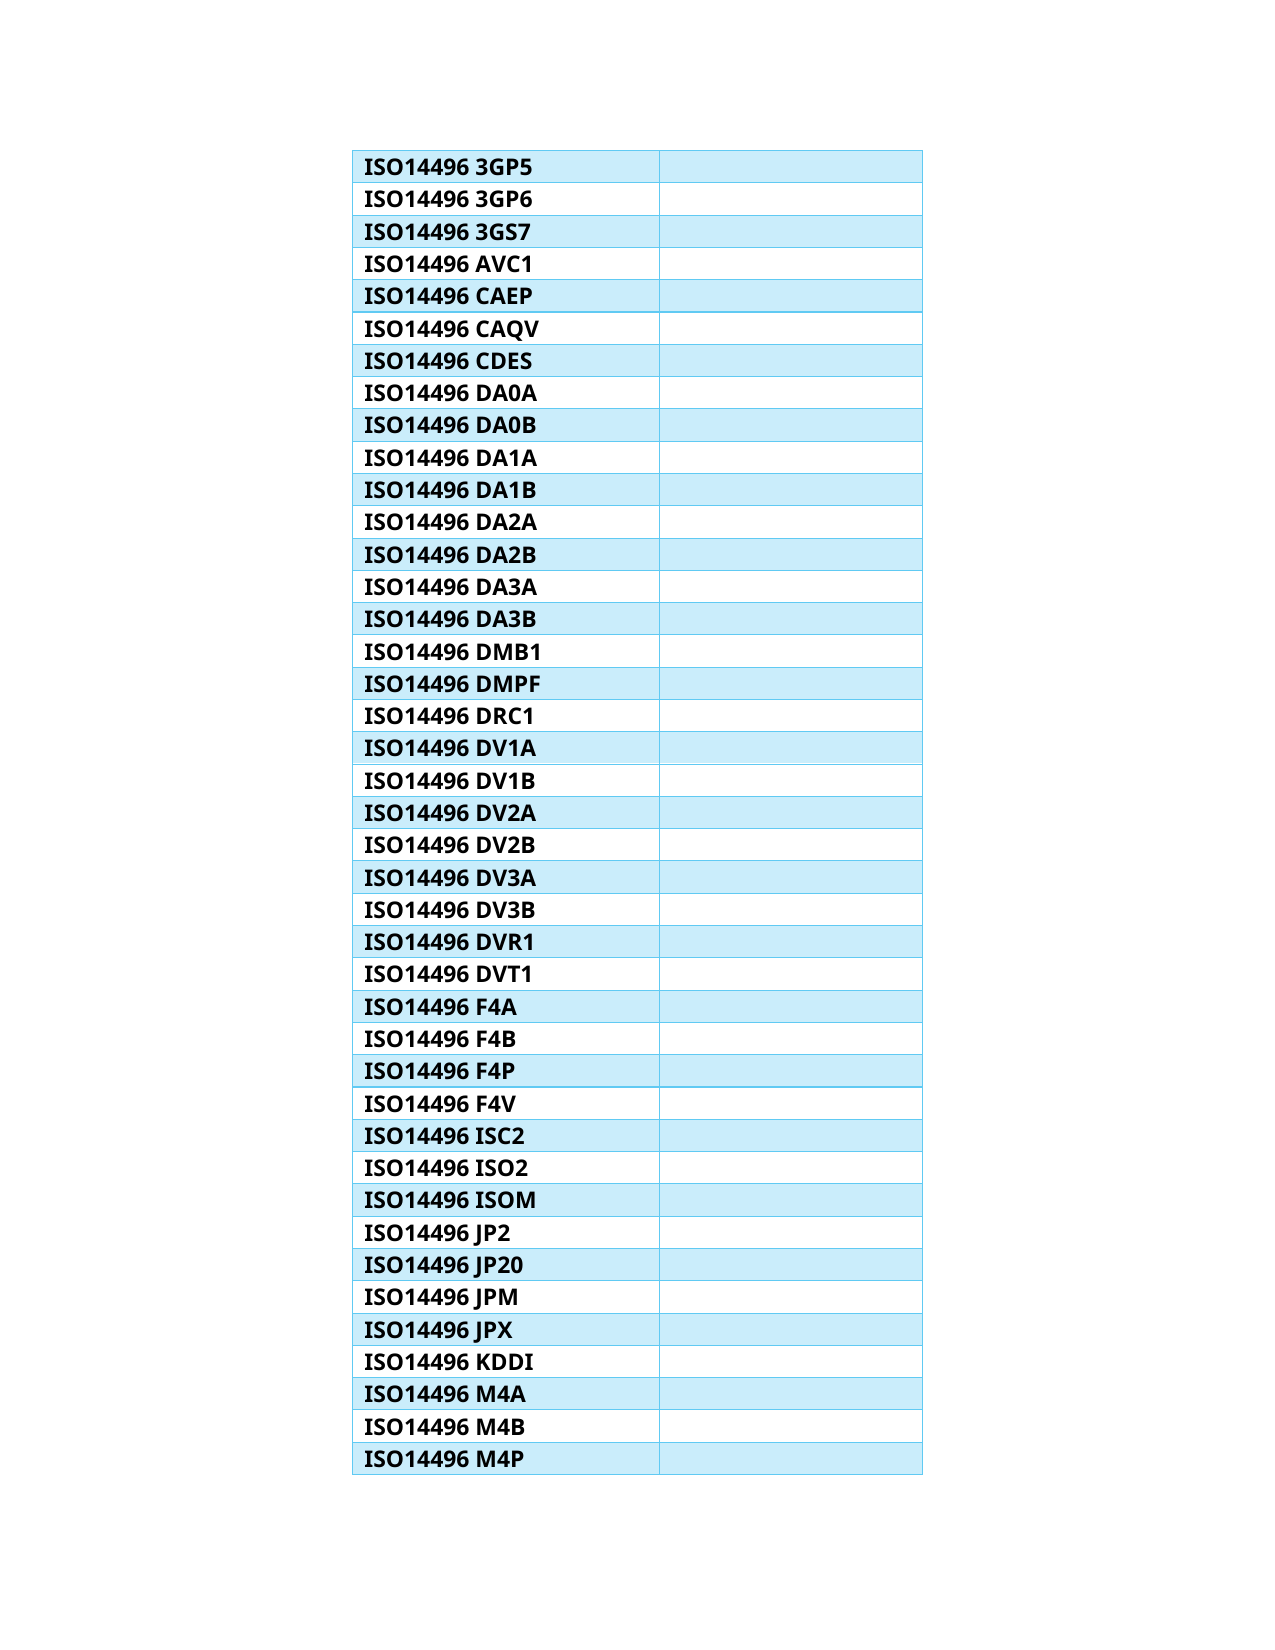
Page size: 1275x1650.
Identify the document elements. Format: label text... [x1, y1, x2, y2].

table_cell ISO14496 DA1B [353, 474, 659, 505]
table_cell ISO14496 M4A [353, 1378, 659, 1409]
table_cell [660, 1378, 922, 1409]
table_cell ISO14496 JP2 [353, 1217, 659, 1248]
table_cell [660, 1443, 922, 1474]
table_cell [660, 1152, 922, 1183]
table_cell [660, 1055, 922, 1086]
table_cell [660, 958, 922, 989]
table_cell [660, 1281, 922, 1312]
table_cell [660, 377, 922, 408]
table_cell ISO14496 DVR1 [353, 926, 659, 957]
table_cell ISO14496 3GP5 [353, 151, 659, 182]
table_cell ISO14496 DVT1 [353, 958, 659, 989]
table_cell ISO14496 DV1A [353, 732, 659, 763]
table_cell [660, 635, 922, 667]
table_cell ISO14496 DA2B [353, 539, 659, 570]
table_cell [660, 248, 922, 279]
table_cell [660, 409, 922, 441]
table_cell [660, 861, 922, 893]
table_cell ISO14496 M4P [353, 1443, 659, 1474]
table_cell ISO14496 DA0B [353, 409, 659, 441]
table_cell [660, 1410, 922, 1442]
table_cell ISO14496 ISOM [353, 1184, 659, 1216]
table_cell [660, 216, 922, 247]
table_cell ISO14496 CDES [353, 345, 659, 376]
table_cell [660, 765, 922, 796]
table_cell [660, 603, 922, 634]
table_cell [660, 991, 922, 1022]
table_cell [660, 345, 922, 376]
table_cell ISO14496 3GS7 [353, 216, 659, 247]
table_cell ISO14496 DMB1 [353, 635, 659, 667]
table_cell ISO14496 DA3B [353, 603, 659, 634]
table_cell ISO14496 CAEP [353, 280, 659, 311]
table_cell ISO14496 JPM [353, 1281, 659, 1312]
table_cell ISO14496 F4P [353, 1055, 659, 1086]
table_cell ISO14496 3GP6 [353, 183, 659, 214]
table_cell ISO14496 KDDI [353, 1346, 659, 1377]
table_cell [660, 1314, 922, 1345]
table_cell ISO14496 ISO2 [353, 1152, 659, 1183]
table_cell [660, 1217, 922, 1248]
table_cell [660, 506, 922, 537]
table_cell ISO14496 CAQV [353, 313, 659, 344]
table_cell [660, 797, 922, 828]
table_cell ISO14496 DA2A [353, 506, 659, 537]
table_cell ISO14496 DA0A [353, 377, 659, 408]
table_cell [660, 1120, 922, 1151]
table_cell ISO14496 DV3A [353, 861, 659, 893]
table_cell [660, 1023, 922, 1054]
table_cell [660, 1184, 922, 1216]
table_cell [660, 732, 922, 763]
table_cell [660, 1249, 922, 1280]
table_cell [660, 1346, 922, 1377]
table_cell [660, 313, 922, 344]
table_cell ISO14496 DV2A [353, 797, 659, 828]
table_cell ISO14496 DV1B [353, 765, 659, 796]
table_cell ISO14496 JPX [353, 1314, 659, 1345]
table_cell [660, 474, 922, 505]
table_cell ISO14496 DA3A [353, 571, 659, 602]
table_cell [660, 151, 922, 182]
table_cell [660, 280, 922, 311]
table_cell [660, 539, 922, 570]
table_cell ISO14496 DA1A [353, 442, 659, 473]
table_cell ISO14496 DMPF [353, 668, 659, 699]
table_cell ISO14496 F4A [353, 991, 659, 1022]
table_cell ISO14496 AVC1 [353, 248, 659, 279]
table_cell ISO14496 DV2B [353, 829, 659, 860]
table_cell ISO14496 DRC1 [353, 700, 659, 731]
table_cell ISO14496 ISC2 [353, 1120, 659, 1151]
table_cell [660, 183, 922, 214]
table_cell [660, 442, 922, 473]
table_cell [660, 700, 922, 731]
table_cell ISO14496 DV3B [353, 894, 659, 925]
table_cell ISO14496 F4B [353, 1023, 659, 1054]
table_cell [660, 926, 922, 957]
table_cell [660, 894, 922, 925]
table_cell [660, 1088, 922, 1119]
table_cell [660, 829, 922, 860]
table_cell ISO14496 JP20 [353, 1249, 659, 1280]
table_cell [660, 571, 922, 602]
table_cell ISO14496 M4B [353, 1410, 659, 1442]
table_cell [660, 668, 922, 699]
table_cell ISO14496 F4V [353, 1088, 659, 1119]
